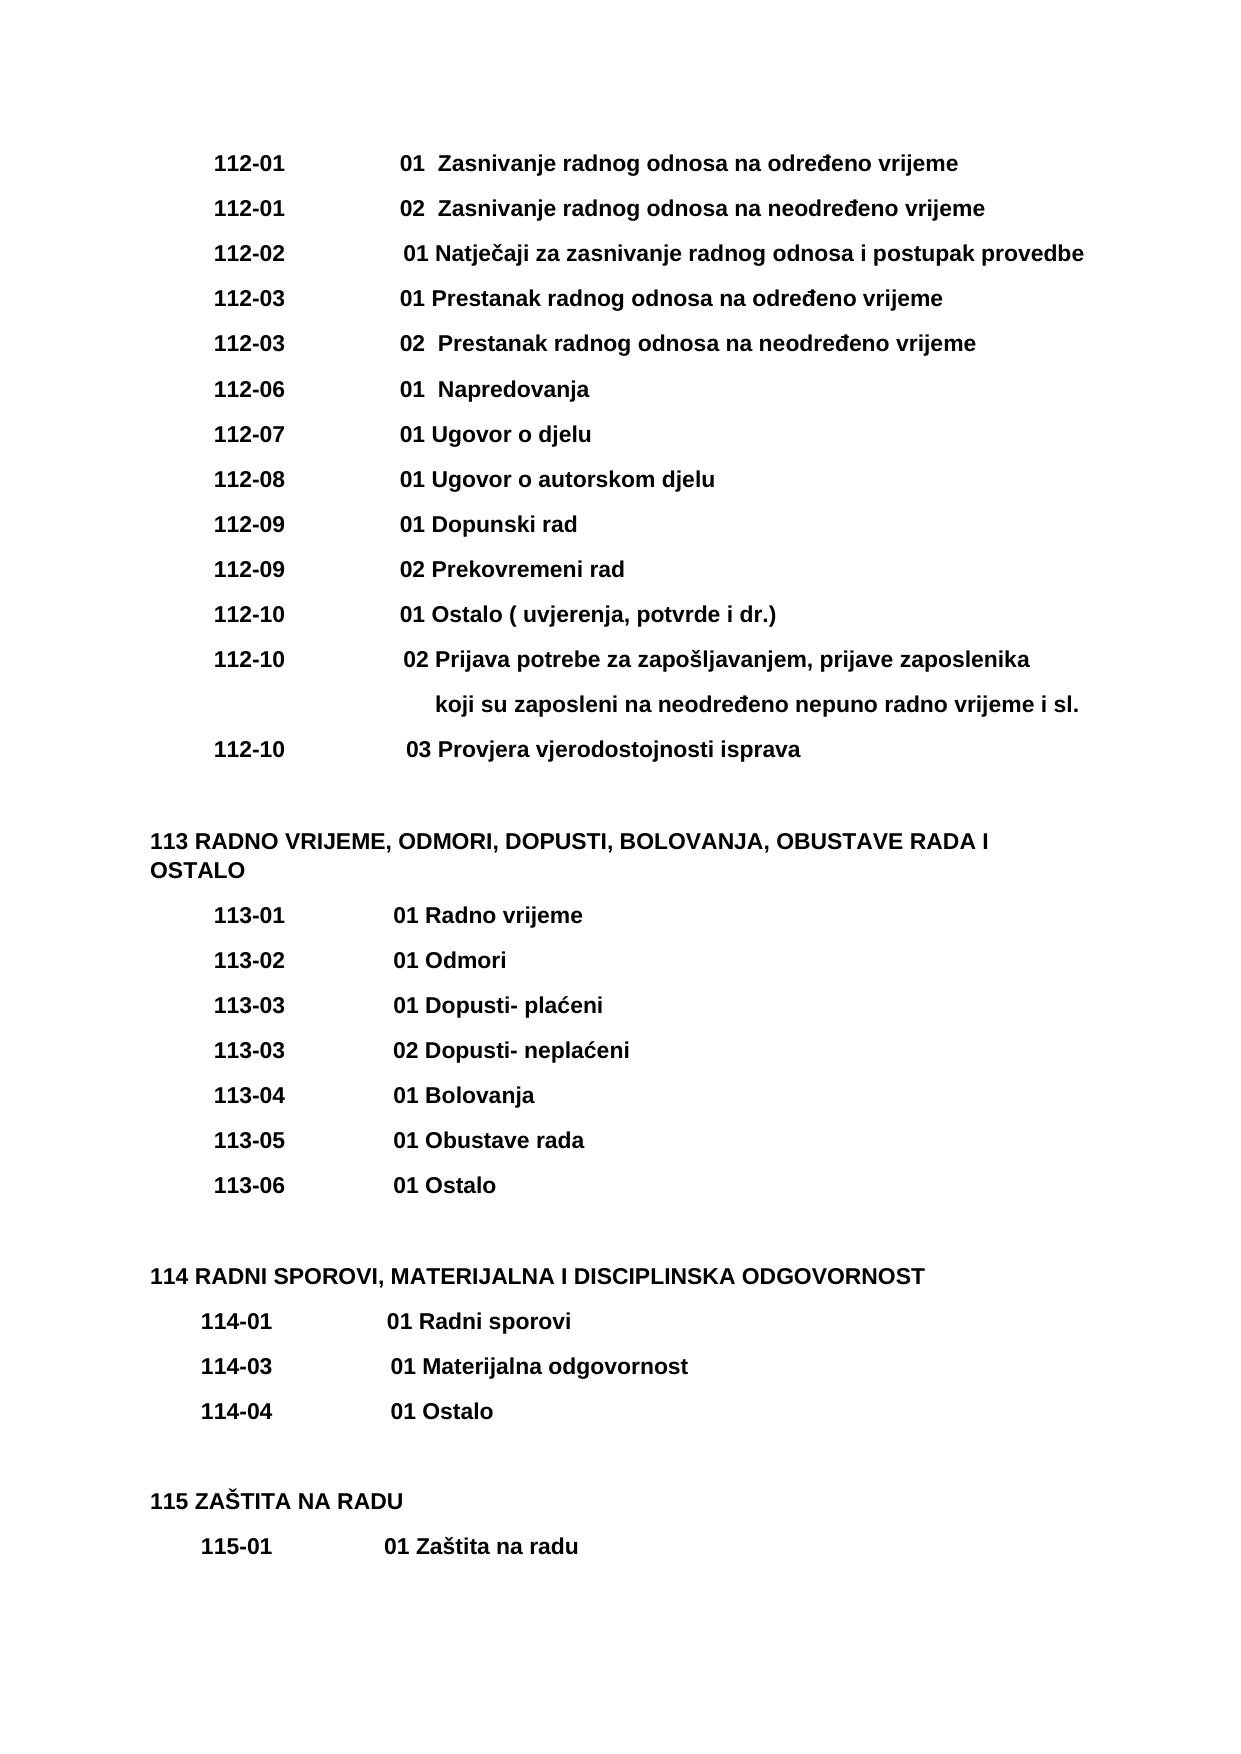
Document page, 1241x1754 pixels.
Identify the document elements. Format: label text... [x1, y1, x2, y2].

text 114-04 01 Ostalo [150, 1398, 1090, 1424]
text 113-02 01 Odmori [150, 947, 1090, 973]
text 113-06 01 Ostalo [150, 1172, 1090, 1199]
text koji su zaposleni na neodređeno nepuno radno vrijeme i sl. [150, 691, 1090, 718]
text 112-10 03 Provjera vjerodostojnosti isprava [150, 736, 1090, 763]
text 113 RADNO VRIJEME, ODMORI, DOPUSTI, BOLOVANJA, OBUSTAVE RADA I OSTALO [150, 828, 1090, 883]
text 114-01 01 Radni sporovi [150, 1308, 1090, 1334]
text 112-09 02 Prekovremeni rad [150, 556, 1090, 582]
text 115 ZAŠTITA NA RADU [150, 1488, 1090, 1514]
text 114-03 01 Materijalna odgovornost [150, 1353, 1090, 1379]
text 113-01 01 Radno vrijeme [150, 902, 1090, 928]
text 112-02 01 Natječaji za zasnivanje radnog odnosa i postupak provedbe [150, 240, 1090, 267]
text 112-06 01 Napredovanja [150, 376, 1090, 402]
text 114 RADNI SPOROVI, MATERIJALNA I DISCIPLINSKA ODGOVORNOST [150, 1263, 1090, 1289]
text 113-03 01 Dopusti- plaćeni [150, 992, 1090, 1018]
text 112-07 01 Ugovor o djelu [150, 421, 1090, 447]
text 112-10 01 Ostalo ( uvjerenja, potvrde i dr.) [150, 601, 1090, 627]
text 112-09 01 Dopunski rad [150, 511, 1090, 537]
text 112-10 02 Prijava potrebe za zapošljavanjem, prijave zaposlenika [150, 646, 1090, 672]
text 112-01 01 Zasnivanje radnog odnosa na određeno vrijeme [150, 150, 1090, 176]
text 112-08 01 Ugovor o autorskom djelu [150, 466, 1090, 492]
text 112-01 02 Zasnivanje radnog odnosa na neodređeno vrijeme [150, 195, 1090, 221]
text 112-03 01 Prestanak radnog odnosa na određeno vrijeme [150, 285, 1090, 312]
text 113-03 02 Dopusti- neplaćeni [150, 1037, 1090, 1063]
text 112-03 02 Prestanak radnog odnosa na neodređeno vrijeme [150, 330, 1090, 357]
text 115-01 01 Zaštita na radu [150, 1533, 1090, 1560]
text 113-05 01 Obustave rada [150, 1127, 1090, 1154]
text 113-04 01 Bolovanja [150, 1082, 1090, 1109]
